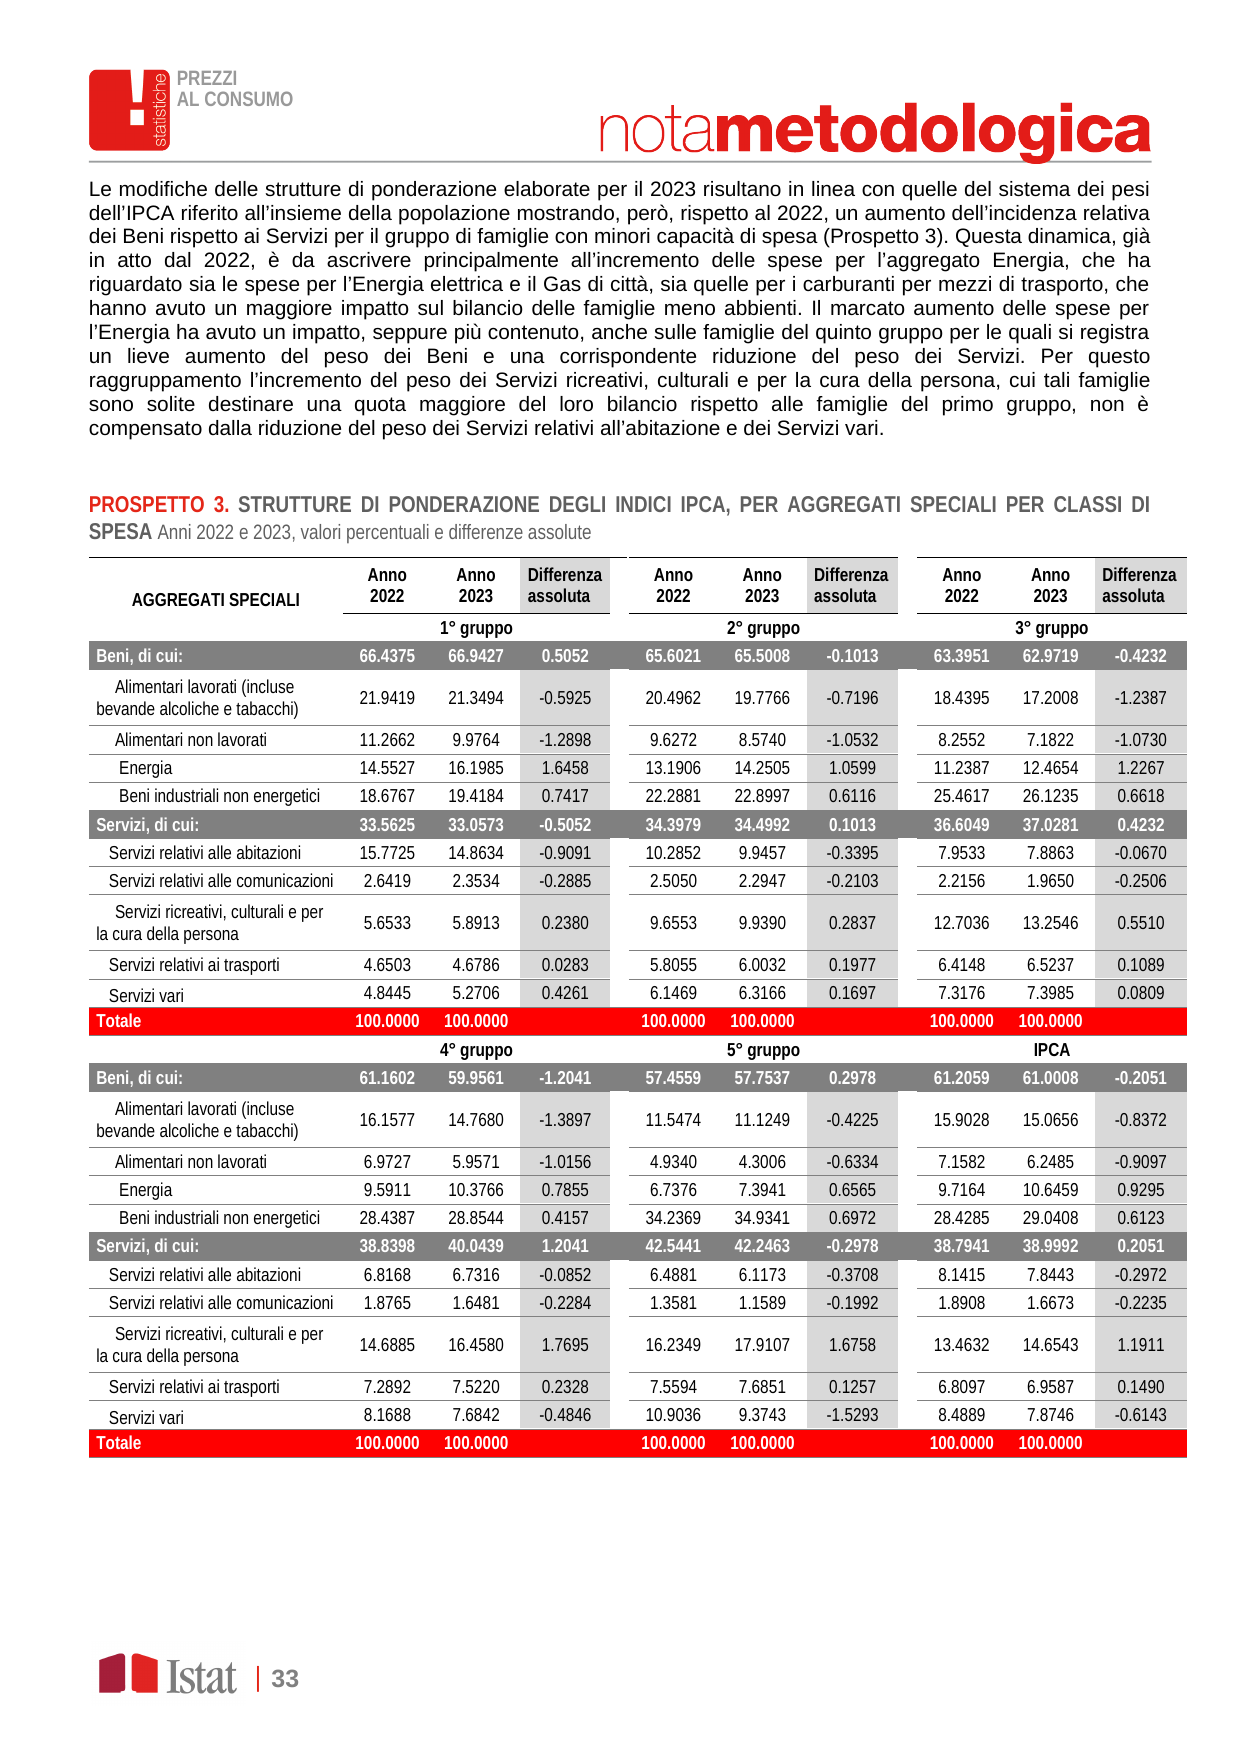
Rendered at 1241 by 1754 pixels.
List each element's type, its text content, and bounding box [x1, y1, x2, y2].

picture [88, 69, 1152, 166]
text Le modifiche delle strutture di ponderazione elaborate per il 2023 risultano in linea con quelle del sistema dei pesi dell’IPCA riferito all’insieme della popolazione mostrando, però, rispetto al 2022, un aumento dell’incidenza relativa dei Beni rispetto ai Servizi per il gruppo di famiglie con minori capacità di spesa (Prospetto 3). Questa dinamica, già in atto dal 2022, è da ascrivere principalmente all’incremento delle spese per l’aggregato Energia, che ha riguardato sia le spese per l’Energia elettrica e il Gas di città, sia quelle per i carburanti per mezzi di trasporto, che hanno avuto un maggiore impatto sul bilancio delle famiglie meno abbienti. Il marcato aumento delle spese per l’Energia ha avuto un impatto, seppure più contenuto, anche sulle famiglie del quinto gruppo per le quali si registra un lieve aumento del peso dei Beni e una corrispondente riduzione del peso dei Servizi. Per questo raggruppamento l’incremento del peso dei Servizi ricreativi, culturali e per la cura della persona, cui tali famiglie sono solite destinare una quota maggiore del loro bilancio rispetto alle famiglie del primo gruppo, non è compensato dalla riduzione del peso dei Servizi relativi all’abitazione e dei Servizi vari. [89, 176, 1152, 440]
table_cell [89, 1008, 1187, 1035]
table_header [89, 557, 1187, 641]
picture [90, 1641, 246, 1706]
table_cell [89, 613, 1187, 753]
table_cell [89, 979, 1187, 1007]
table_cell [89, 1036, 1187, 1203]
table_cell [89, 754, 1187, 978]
text PROSPETTO 3. STRUTTURE DI PONDERAZIONE DEGLI INDICI IPCA, PER AGGREGATI SPECIALI PER CLASSI DI SPESA Anni 2022 e 2023, valori percentuali e differenze assolute [89, 491, 1152, 544]
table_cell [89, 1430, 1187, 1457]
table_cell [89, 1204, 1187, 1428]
